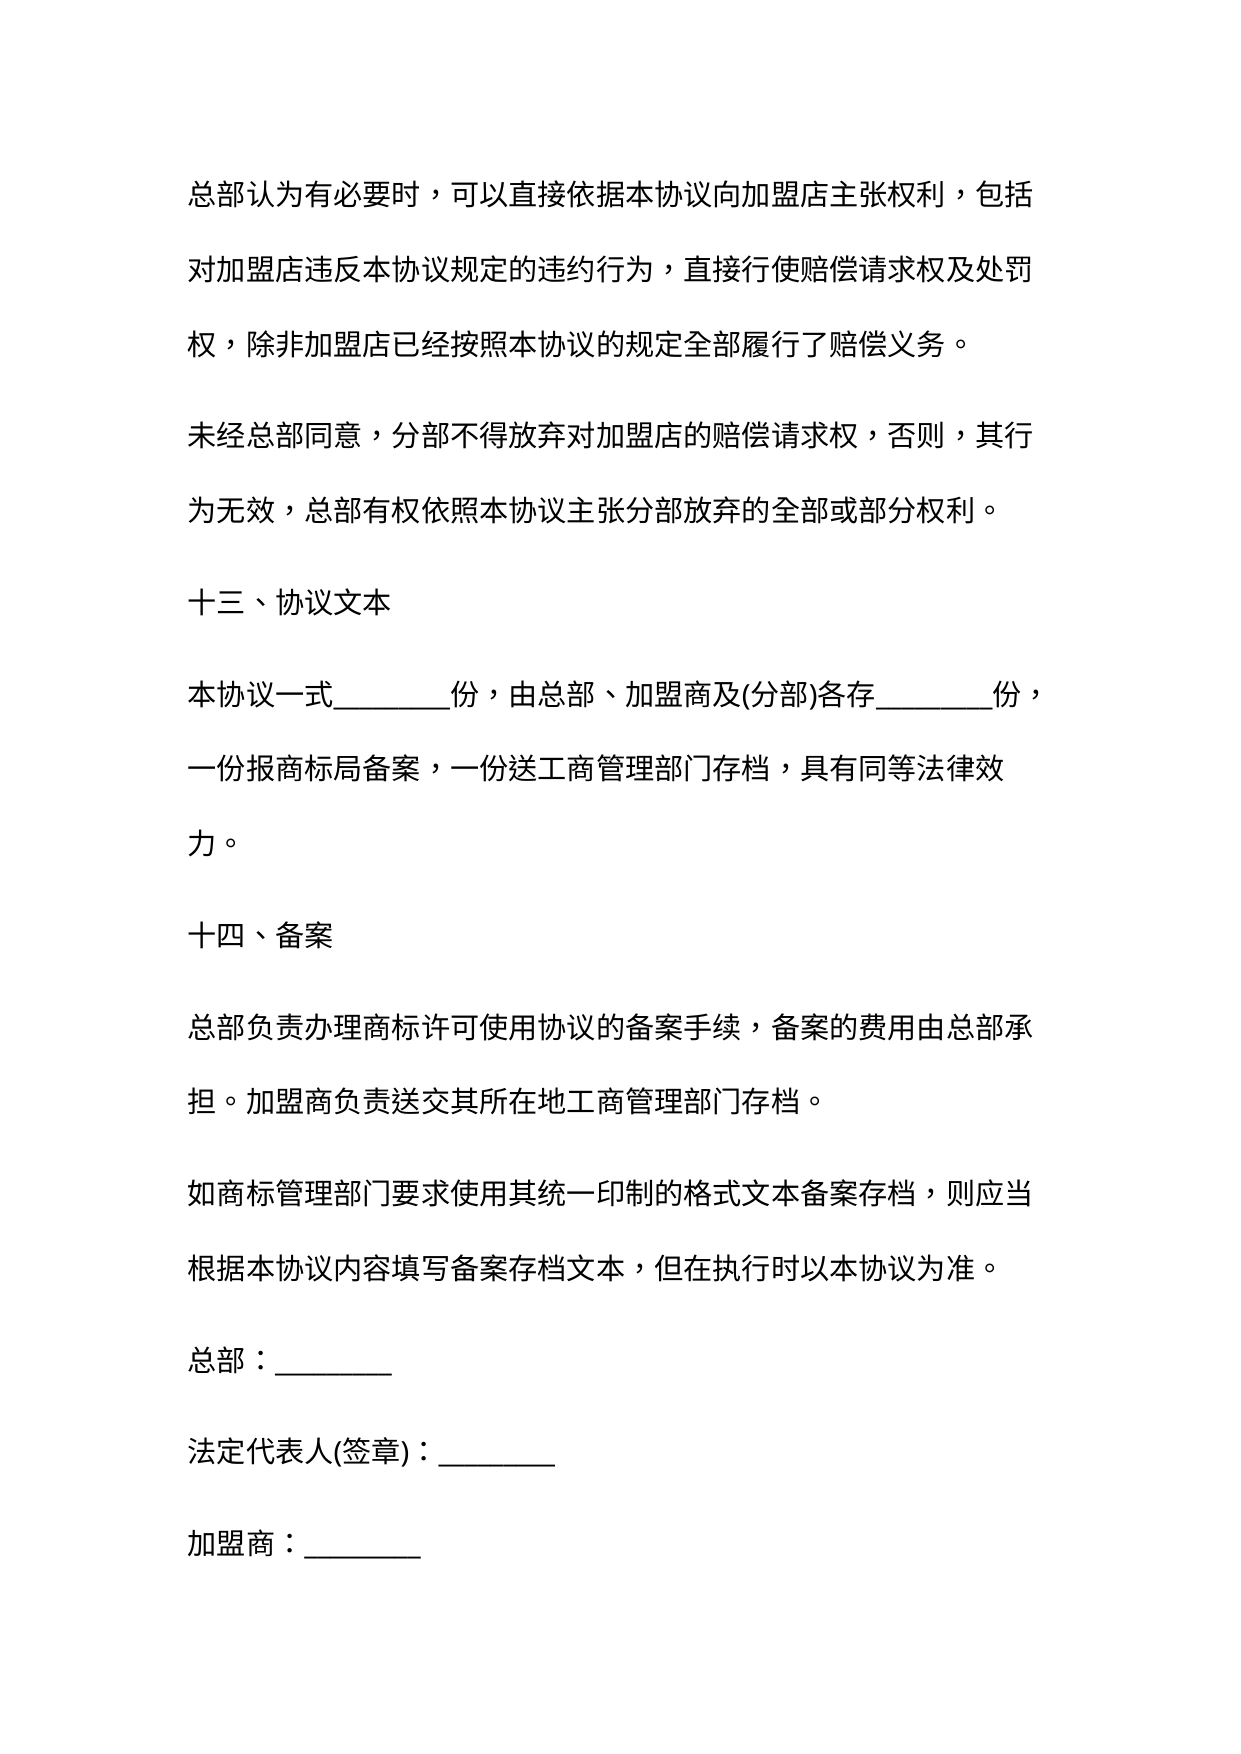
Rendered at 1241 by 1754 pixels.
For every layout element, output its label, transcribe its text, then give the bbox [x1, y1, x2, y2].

text 本协议一式_________份，由总部、加盟商及(分部)各存_________份，一份报商标局备案，一份送工商管理部门存档，具有同等法律效力。 [187, 661, 1053, 876]
text 总部：_________ [187, 1327, 1053, 1392]
text 如商标管理部门要求使用其统一印制的格式文本备案存档，则应当根据本协议内容填写备案存档文本，但在执行时以本协议为准。 [187, 1161, 1053, 1300]
text 加盟商：_________ [187, 1511, 1053, 1576]
text 法定代表人(签章)：_________ [187, 1419, 1053, 1484]
text 总部负责办理商标许可使用协议的备案手续，备案的费用由总部承担。加盟商负责送交其所在地工商管理部门存档。 [187, 994, 1053, 1134]
text 未经总部同意，分部不得放弃对加盟店的赔偿请求权，否则，其行为无效，总部有权依照本协议主张分部放弃的全部或部分权利。 [187, 403, 1053, 543]
text 总部认为有必要时，可以直接依据本协议向加盟店主张权利，包括对加盟店违反本协议规定的违约行为，直接行使赔偿请求权及处罚权，除非加盟店已经按照本协议的规定全部履行了赔偿义务。 [187, 162, 1053, 376]
text 十四、备案 [187, 902, 1053, 967]
text 十三、协议文本 [187, 569, 1053, 634]
